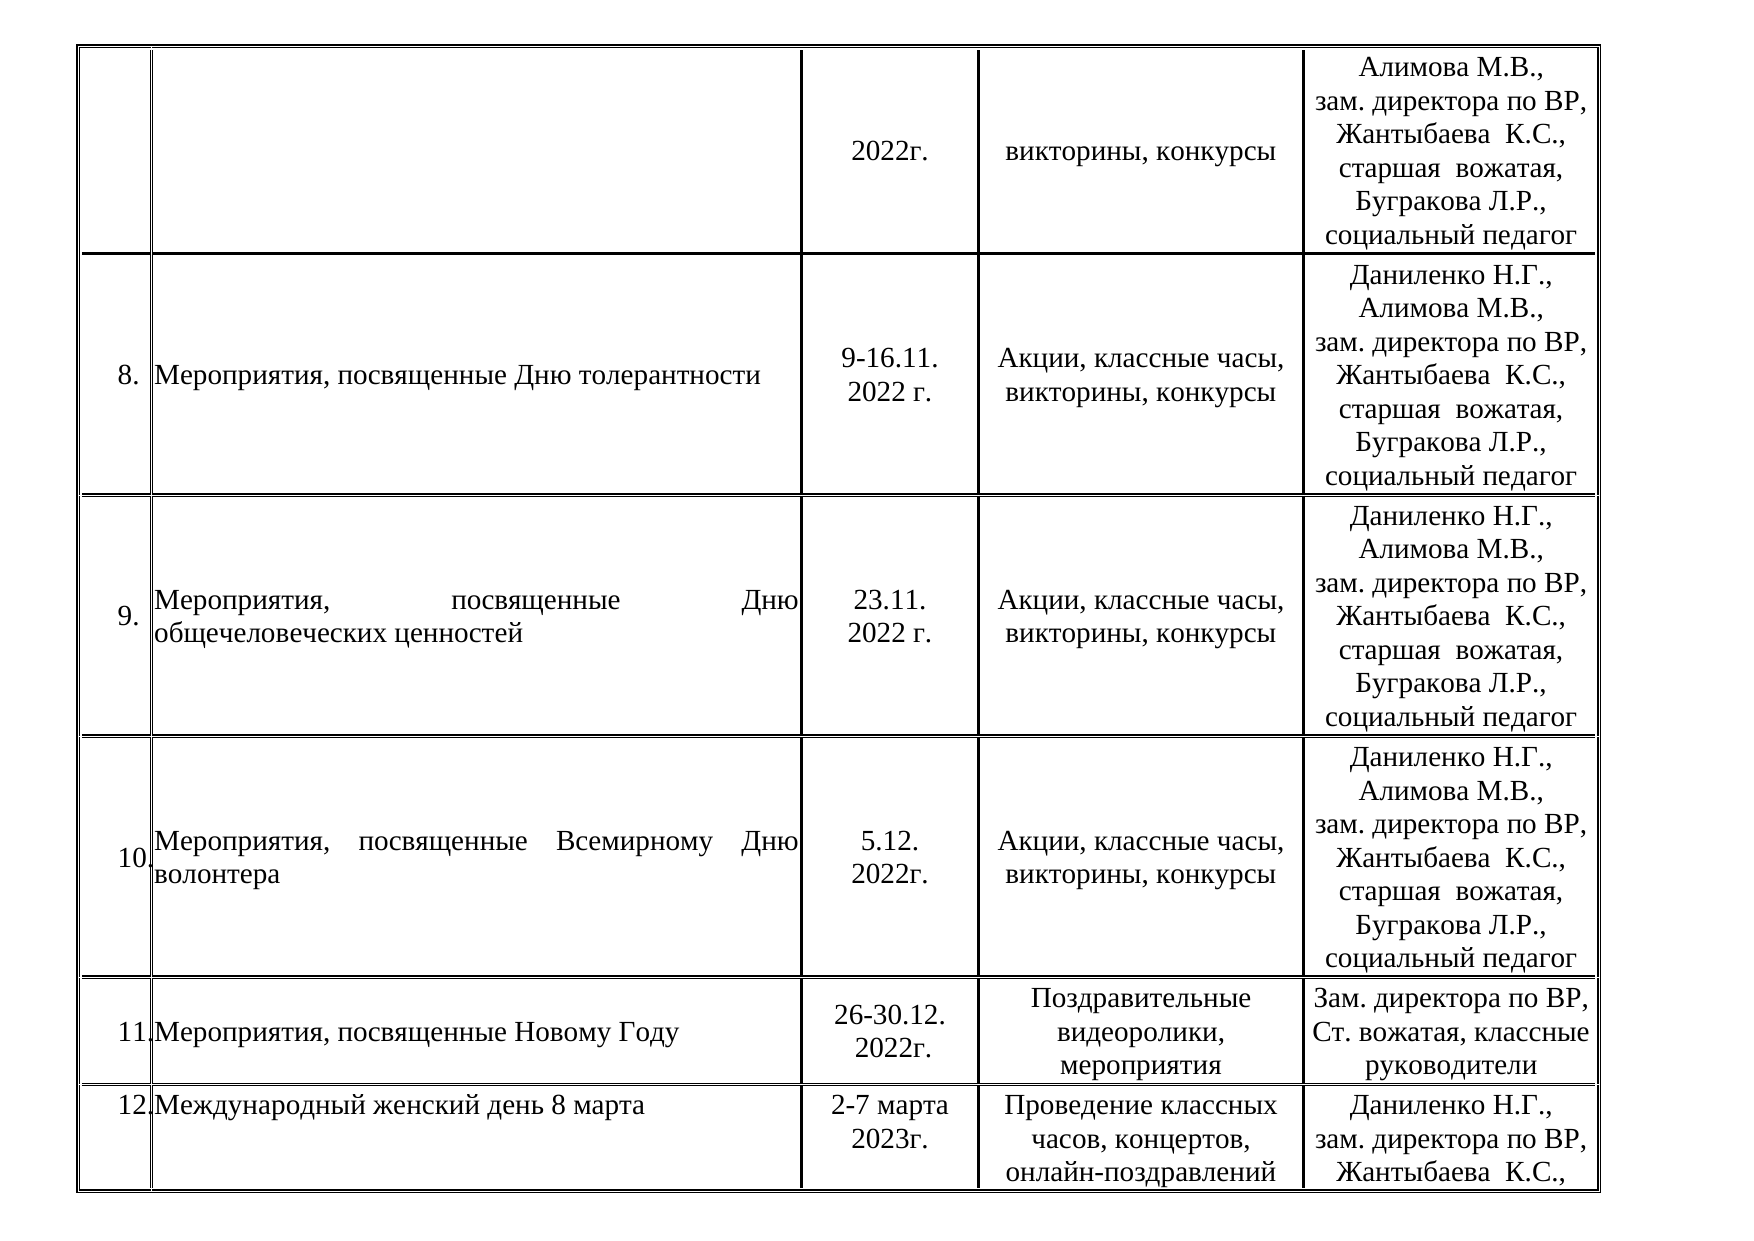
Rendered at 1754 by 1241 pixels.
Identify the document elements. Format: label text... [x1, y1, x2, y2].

table_cell [80, 734, 150, 975]
table_cell Даниленко Н.Г., Алимова М.В., зам. директора по ВР, Жантыбаева К.С., старшая вожатая, Бугракова Л.Р., социальный педагог [1305, 734, 1598, 975]
table_cell [80, 493, 150, 734]
table_cell [80, 975, 150, 1082]
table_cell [1303, 48, 1597, 252]
table_cell Даниленко Н.Г., Алимова М.В., зам. директора по ВР, Жантыбаева К.С., старшая вожатая, Бугракова Л.Р., социальный педагог [1305, 493, 1598, 734]
table_cell 12-28.10. 2022г. [801, 48, 978, 252]
table_cell Мероприятия, посвященные Дню общечеловеческих ценностей [153, 497, 800, 734]
table_cell [80, 48, 152, 252]
table_cell [80, 252, 150, 493]
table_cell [1303, 1083, 1598, 1189]
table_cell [978, 1086, 1303, 1189]
table_cell Акции, классные часы, викторины, конкурсы [980, 738, 1302, 975]
table_cell Мероприятия, посвященные Всемирному Дню волонтера [153, 738, 800, 975]
table_cell Акции, классные часы, викторины, конкурсы [980, 255, 1302, 493]
table_cell 23.11. 2022 г. [803, 497, 977, 734]
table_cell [152, 1086, 801, 1189]
table_cell [80, 1083, 152, 1189]
table_cell 9-16.11. 2022 г. [803, 255, 977, 493]
table_cell Акции, классные часы, викторины, конкурсы [980, 497, 1302, 734]
table_cell 5.12. 2022г. [803, 738, 977, 975]
table_cell Поздравительные видеоролики, мероприятия [980, 979, 1302, 1082]
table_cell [152, 48, 801, 252]
table_cell Мероприятия, посвященные Дню толерантности [153, 255, 800, 493]
table_cell Мероприятия, посвященные Новому Году [153, 979, 800, 1082]
table_cell Зам. директора по ВР, Ст. вожатая, классные руководители [1305, 975, 1598, 1082]
table_cell 2-7 марта 2023г. [801, 1086, 978, 1189]
table_cell Даниленко Н.Г., Алимова М.В., зам. директора по ВР, Жантыбаева К.С., старшая вожатая, Бугракова Л.Р., социальный педагог [1305, 252, 1597, 493]
table_cell 26-30.12. 2022г. [803, 979, 977, 1082]
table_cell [978, 48, 1303, 252]
